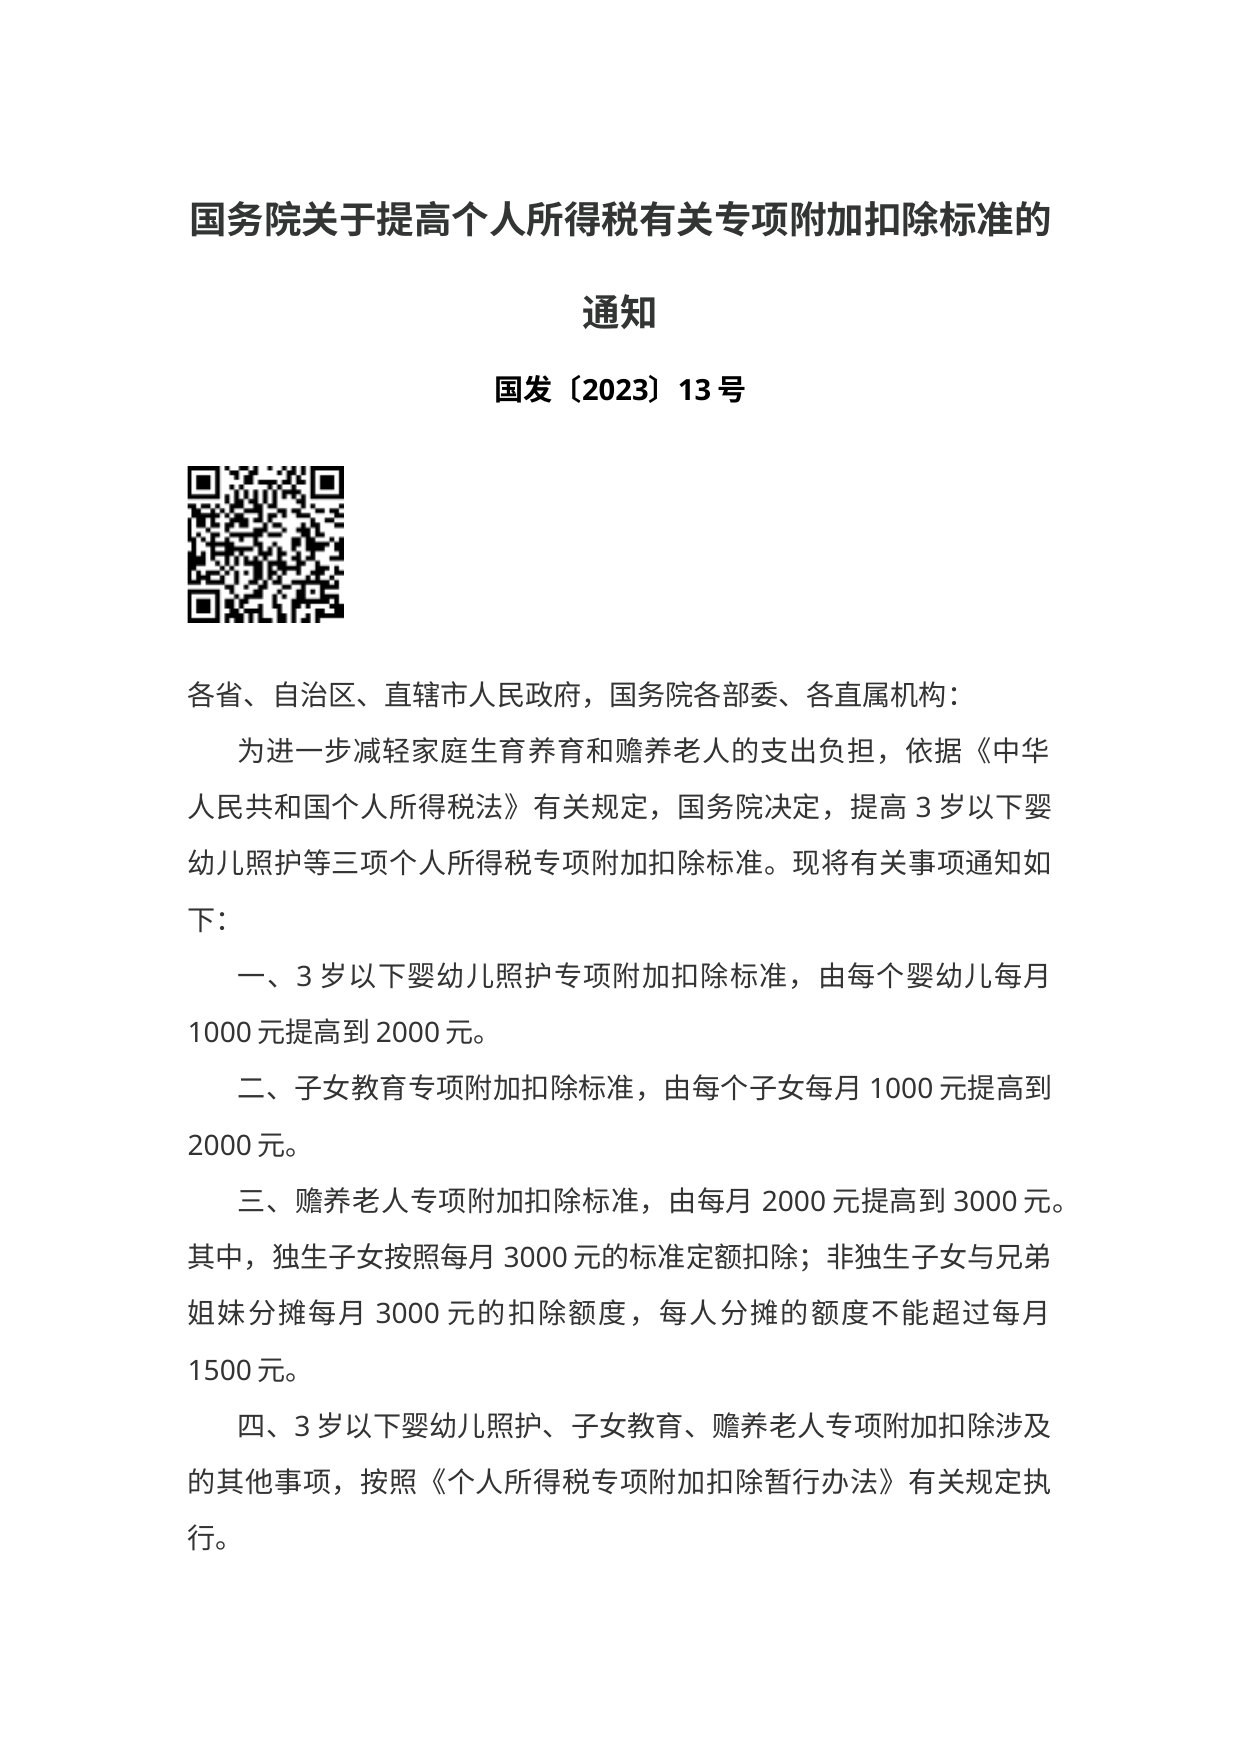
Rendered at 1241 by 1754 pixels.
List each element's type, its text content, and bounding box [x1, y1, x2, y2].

text 为进一步减轻家庭生育养育和赡养老人的支出负担，依据《中华人民共和国个人所得税法》有关规定，国务院决定，提高3岁以下婴幼儿照护等三项个人所得税专项附加扣除标准。现将有关事项通知如下： [187, 713, 1053, 938]
picture [187, 466, 344, 623]
text 国发〔2023〕13号 [187, 367, 1053, 409]
text 二、子女教育专项附加扣除标准，由每个子女每月1000元提高到2000元。 [187, 1051, 1053, 1163]
subtitle 国务院关于提高个人所得税有关专项附加扣除标准的通知 [187, 150, 1053, 337]
text 三、赡养老人专项附加扣除标准，由每月2000元提高到3000元。其中，独生子女按照每月3000元的标准定额扣除；非独生子女与兄弟姐妹分摊每月3000元的扣除额度，每人分摊的额度不能超过每月1500元。 [187, 1163, 1053, 1388]
text 各省、自治区、直辖市人民政府，国务院各部委、各直属机构： [187, 657, 1053, 713]
text 四、3岁以下婴幼儿照护、子女教育、赡养老人专项附加扣除涉及的其他事项，按照《个人所得税专项附加扣除暂行办法》有关规定执行。 [187, 1388, 1053, 1557]
text 一、3岁以下婴幼儿照护专项附加扣除标准，由每个婴幼儿每月1000元提高到2000元。 [187, 938, 1053, 1051]
